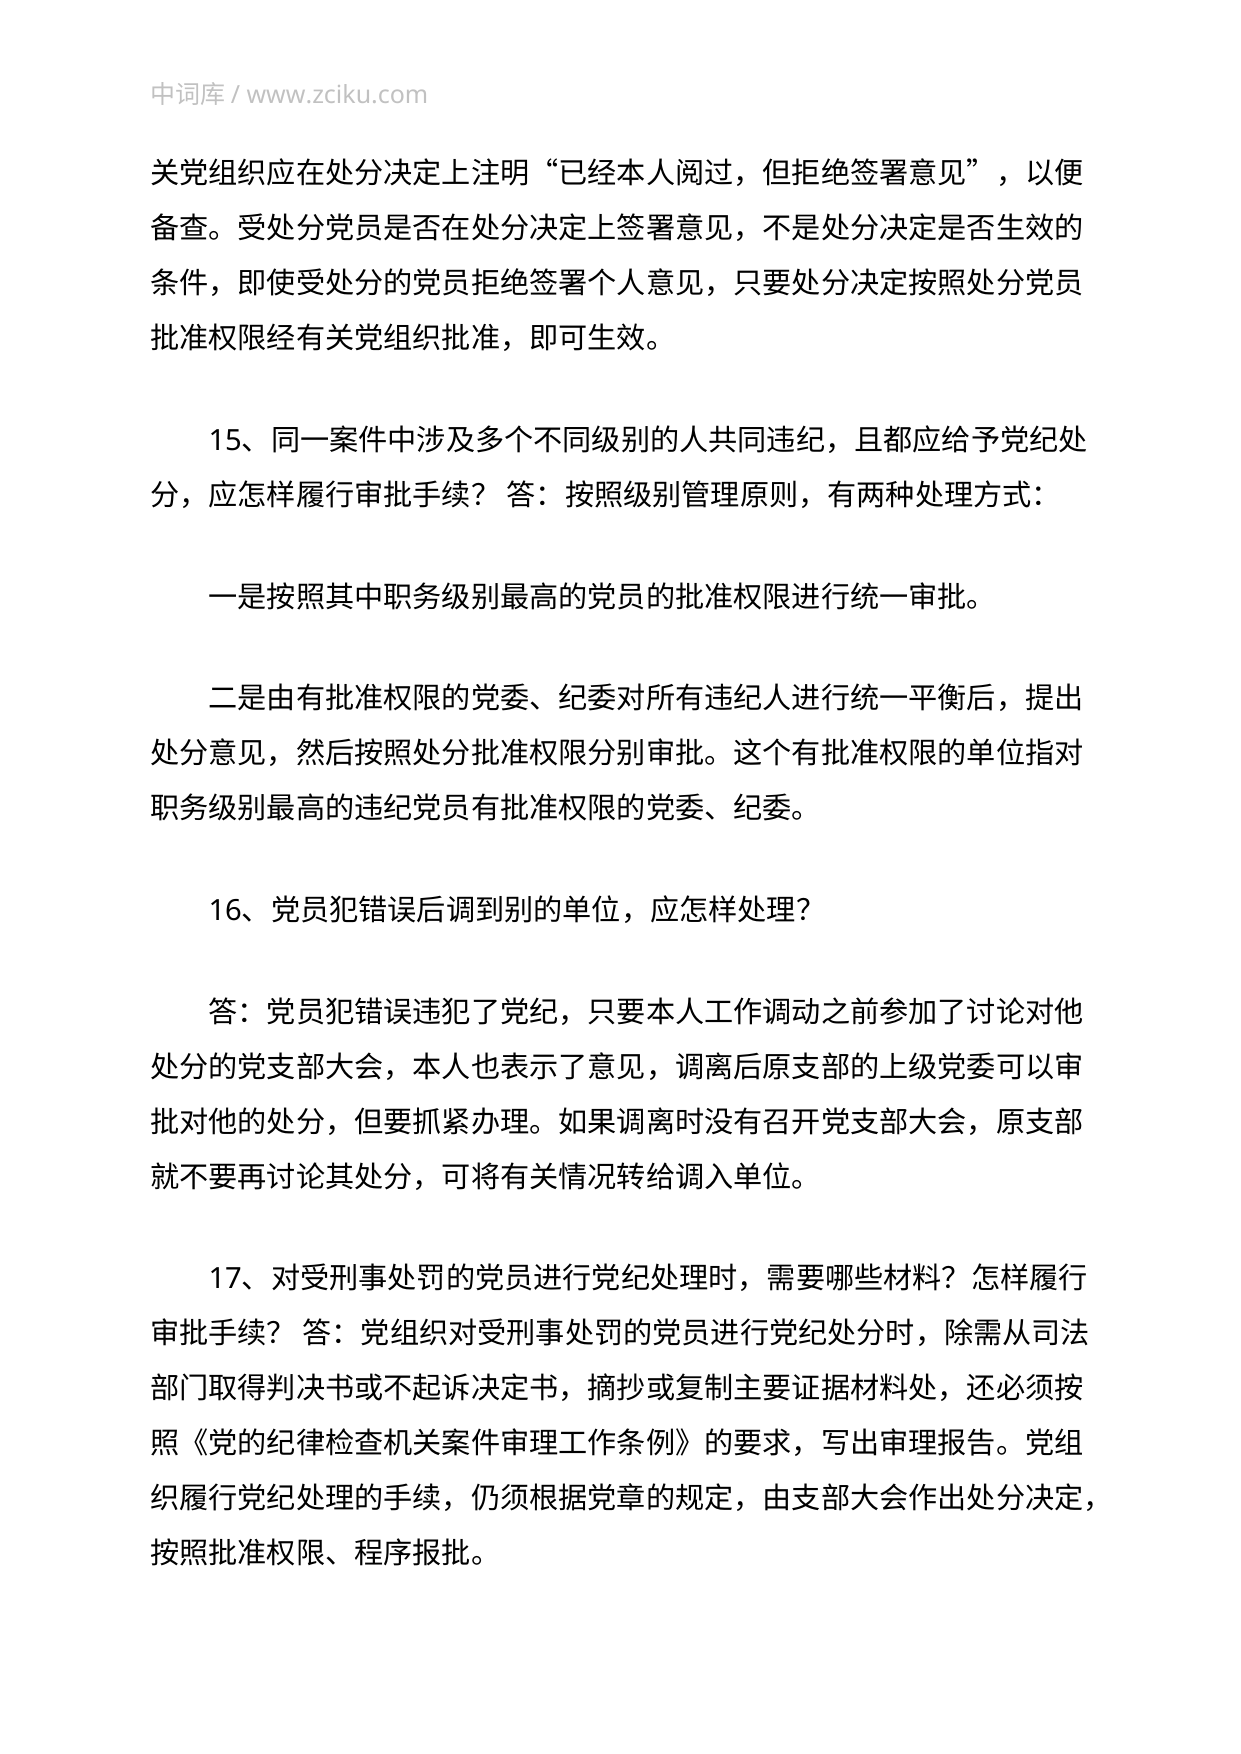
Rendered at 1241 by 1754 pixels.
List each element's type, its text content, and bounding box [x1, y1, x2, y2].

text 15、同一案件中涉及多个不同级别的人共同违纪，且都应给予党纪处分，应怎样履行审批手续？ 答：按照级别管理原则，有两种处理方式： [150, 416, 1090, 514]
text 答：党员犯错误违犯了党纪，只要本人工作调动之前参加了讨论对他处分的党支部大会，本人也表示了意见，调离后原支部的上级党委可以审批对他的处分，但要抓紧办理。如果调离时没有召开党支部大会，原支部就不要再讨论其处分，可将有关情况转给调入单位。 [150, 988, 1090, 1196]
text 一是按照其中职务级别最高的党员的批准权限进行统一审批。 [150, 573, 1090, 616]
text 17、对受刑事处罚的党员进行党纪处理时，需要哪些材料？怎样履行审批手续？ 答：党组织对受刑事处罚的党员进行党纪处分时，除需从司法部门取得判决书或不起诉决定书，摘抄或复制主要证据材料处，还必须按照《党的纪律检查机关案件审理工作条例》的要求，写出审理报告。党组织履行党纪处理的手续，仍须根据党章的规定，由支部大会作出处分决定，按照批准权限、程序报批。 [150, 1255, 1090, 1572]
text 16、党员犯错误后调到别的单位，应怎样处理？ [150, 887, 1090, 929]
text 二是由有批准权限的党委、纪委对所有违纪人进行统一平衡后，提出处分意见，然后按照处分批准权限分别审批。这个有批准权限的单位指对职务级别最高的违纪党员有批准权限的党委、纪委。 [150, 675, 1090, 827]
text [150, 150, 1090, 357]
